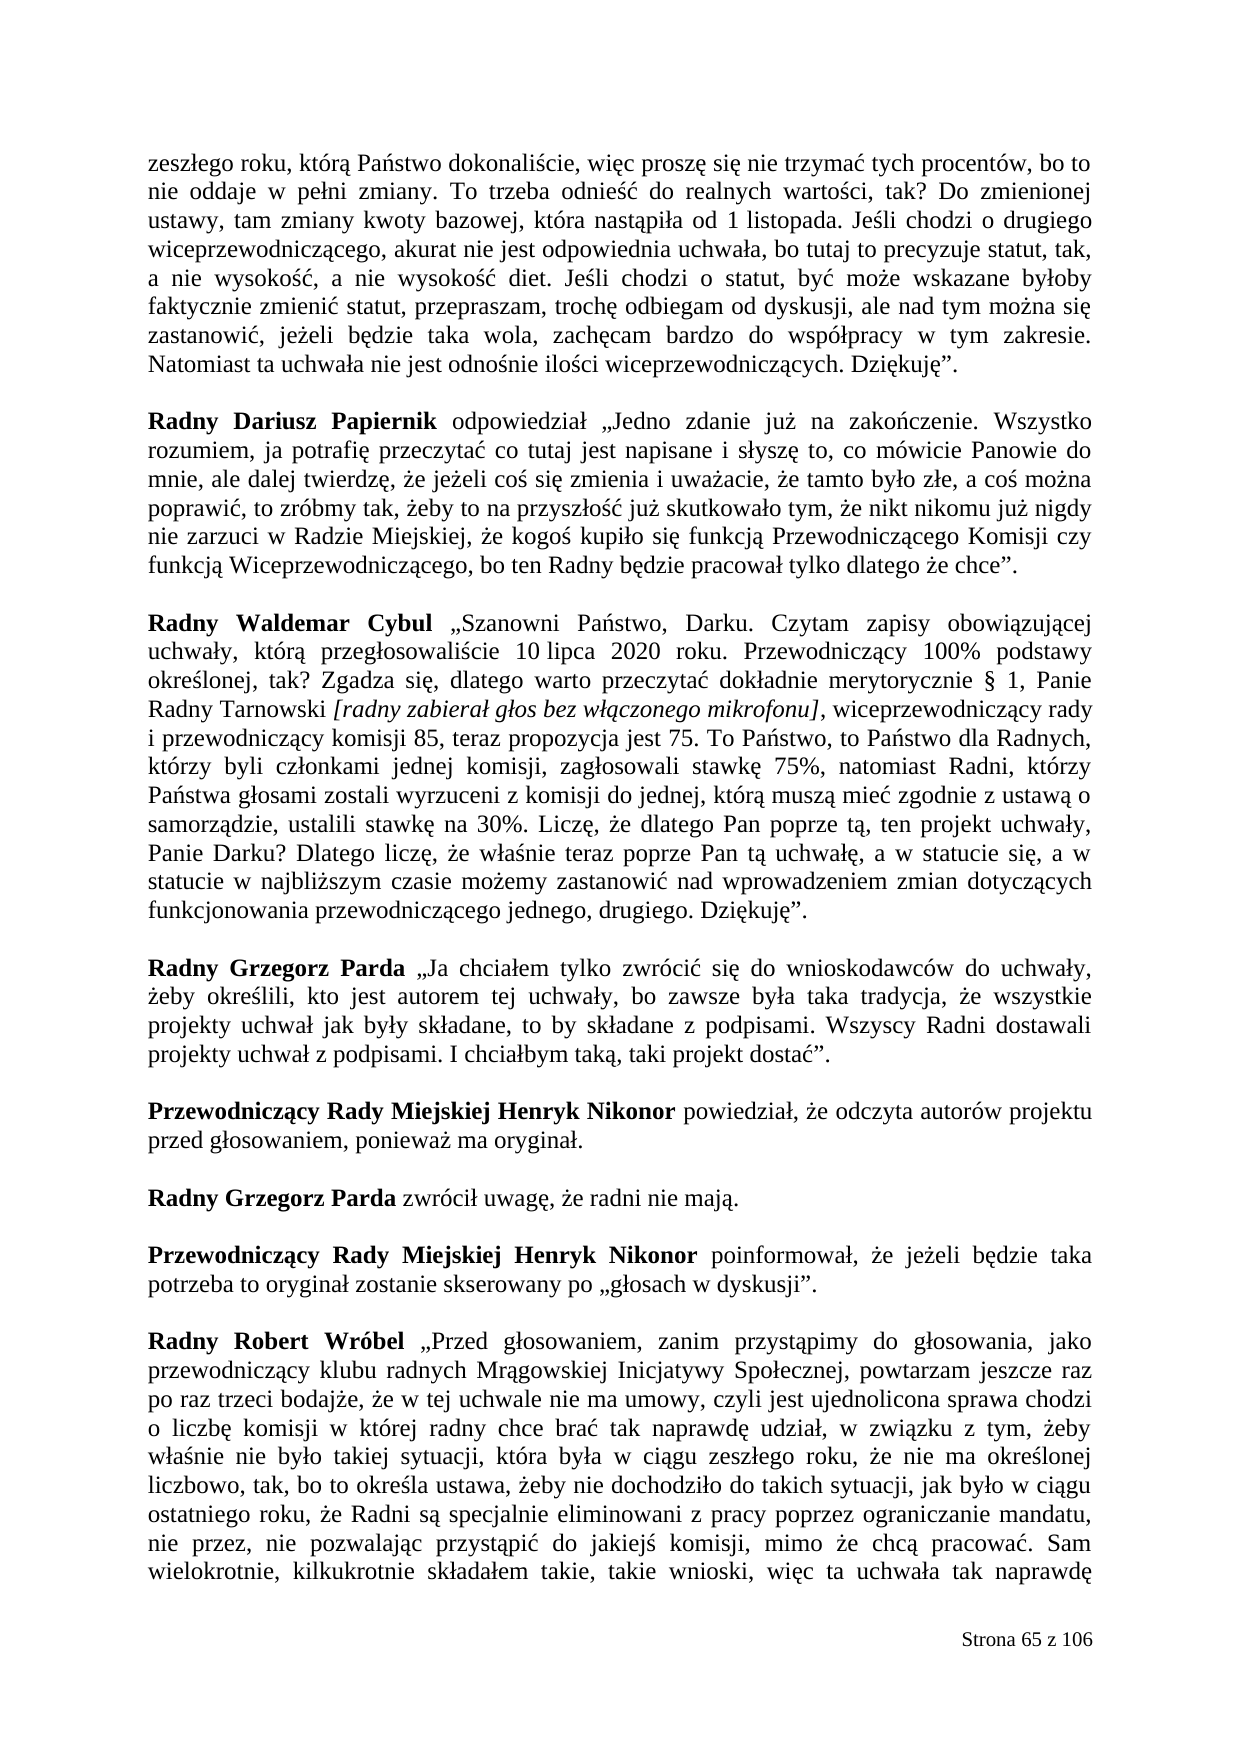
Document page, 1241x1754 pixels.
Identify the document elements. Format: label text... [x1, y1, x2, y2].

subtitle Radny Waldemar Cybul „Szanowni Państwo, Darku. Czytam zapisy obowiązującej uchwały, którą przegłosowaliście 10 lipca 2020 roku. Przewodniczący 100% podstawy określonej, tak? Zgadza się, dlatego warto przeczytać dokładnie merytorycznie § 1, Panie Radny Tarnowski [radny zabierał głos bez włączonego mikrofonu], wiceprzewodniczący rady i przewodniczący komisji 85, teraz propozycja jest 75. To Państwo, to Państwo dla Radnych, którzy byli członkami jednej komisji, zagłosowali stawkę 75%, natomiast Radni, którzy Państwa głosami zostali wyrzuceni z komisji do jednej, którą muszą mieć zgodnie z ustawą o samorządzie, ustalili stawkę na 30%. Liczę, że dlatego Pan poprze tą, ten projekt uchwały, Panie Darku? Dlatego liczę, że właśnie teraz poprze Pan tą uchwałę, a w statucie się, a w statucie w najbliższym czasie możemy zastanowić nad wprowadzeniem zmian dotyczących funkcjonowania przewodniczącego jednego, drugiego. Dziękuję”. [148, 608, 1093, 924]
subtitle Radny Dariusz Papiernik odpowiedział „Jedno zdanie już na zakończenie. Wszystko rozumiem, ja potrafię przeczytać co tutaj jest napisane i słyszę to, co mówicie Panowie do mnie, ale dalej twierdzę, że jeżeli coś się zmienia i uważacie, że tamto było złe, a coś można poprawić, to zróbmy tak, żeby to na przyszłość już skutkowało tym, że nikt nikomu już nigdy nie zarzuci w Radzie Miejskiej, że kogoś kupiło się funkcją Przewodniczącego Komisji czy funkcją Wiceprzewodniczącego, bo ten Radny będzie pracował tylko dlatego że chce”. [148, 406, 1093, 579]
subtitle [148, 148, 1093, 378]
text Radny Grzegorz Parda „Ja chciałem tylko zwrócić się do wnioskodawców do uchwały, żeby określili, kto jest autorem tej uchwały, bo zawsze była taka tradycja, że wszystkie projekty uchwał jak były składane, to by składane z podpisami. Wszyscy Radni dostawali projekty uchwał z podpisami. I chciałbym taką, taki projekt dostać”. [148, 953, 1093, 1068]
subtitle Radny Grzegorz Parda zwrócił uwagę, że radni nie mają. [148, 1183, 1093, 1211]
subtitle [148, 1326, 1093, 1585]
subtitle Przewodniczący Rady Miejskiej Henryk Nikonor powiedział, że odczyta autorów projektu przed głosowaniem, ponieważ ma oryginał. [148, 1096, 1093, 1154]
subtitle Przewodniczący Rady Miejskiej Henryk Nikonor poinformował, że jeżeli będzie taka potrzeba to oryginał zostanie skserowany po „głosach w dyskusji”. [148, 1240, 1093, 1298]
